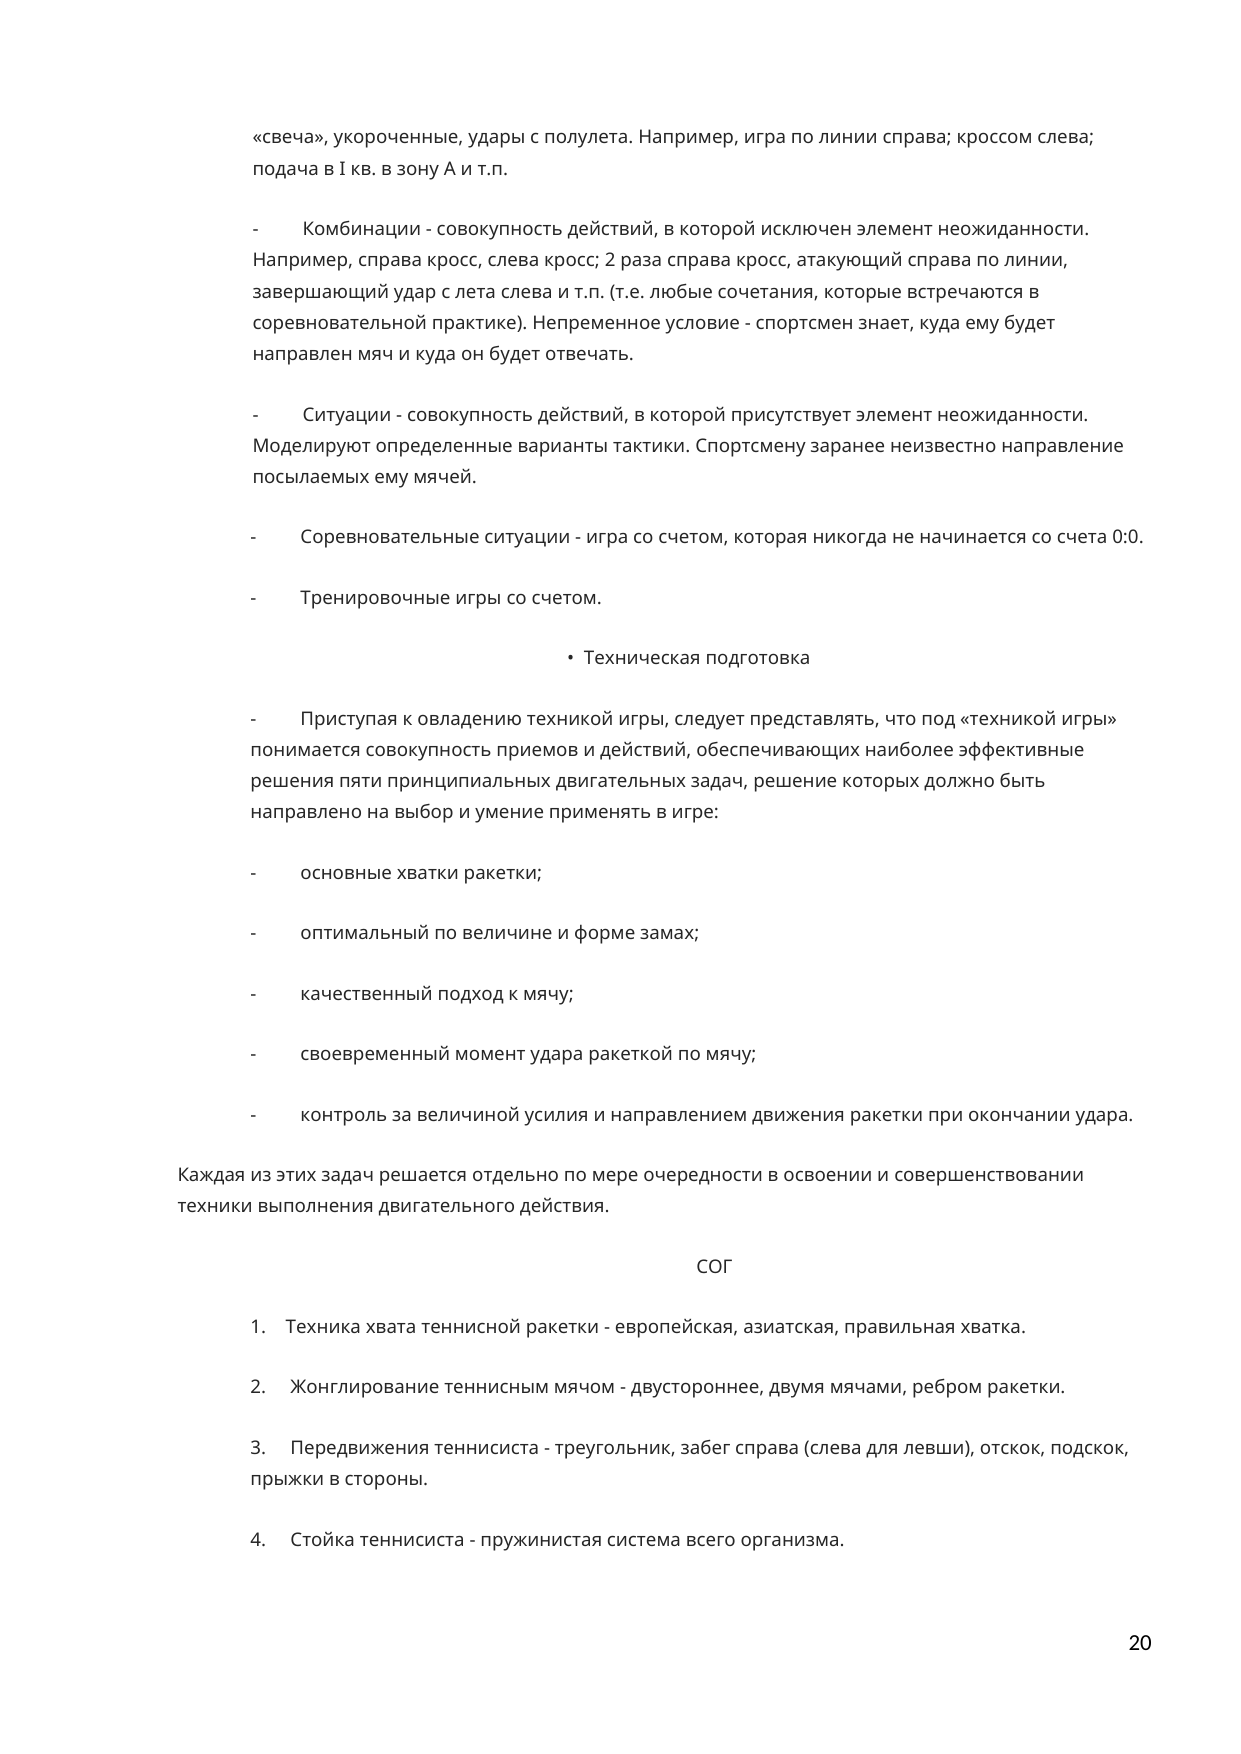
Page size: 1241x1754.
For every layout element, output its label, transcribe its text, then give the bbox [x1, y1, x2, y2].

text 1. Техника хвата теннисной ракетки - европейская, азиатская, правильная хватка. [250, 1308, 1152, 1339]
text Каждая из этих задач решается отдельно по мере очередности в освоении и совершенствовании техники выполнения двигательного действия. [177, 1156, 1152, 1218]
text - качественный подход к мячу; [250, 974, 1152, 1006]
text - Тренировочные игры со счетом. [250, 578, 1152, 610]
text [252, 118, 1152, 181]
text СОГ [696, 1247, 1152, 1278]
text - основные хватки ракетки; [250, 853, 1152, 885]
text 4. Стойка теннисиста - пружинистая система всего организма. [250, 1520, 1152, 1551]
text - Комбинации - совокупность действий, в которой исключен элемент неожиданности. Например, справа кросс, слева кросс; 2 раза справа кросс, атакующий справа по линии, завершающий удар с лета слева и т.п. (т.е. любые сочетания, которые встречаются в соревновательной практике). Непременное условие - спортсмен знает, куда ему будет направлен мяч и куда он будет отвечать. [252, 210, 1152, 366]
text 2. Жонглирование теннисным мячом - двустороннее, двумя мячами, ребром ракетки. [250, 1368, 1152, 1399]
text • Техническая подготовка [567, 639, 1152, 670]
text - оптимальный по величине и форме замах; [250, 914, 1152, 945]
text - Приступая к овладению техникой игры, следует представлять, что под «техникой игры» понимается совокупность приемов и действий, обеспечивающих наиболее эффективные решения пяти принципиальных двигательных задач, решение которых должно быть направлено на выбор и умение применять в игре: [250, 699, 1152, 824]
text - своевременный момент удара ракеткой по мячу; [250, 1035, 1152, 1066]
text - Ситуации - совокупность действий, в которой присутствует элемент неожиданности. Моделируют определенные варианты тактики. Спортсмену заранее неизвестно направление посылаемых ему мячей. [252, 395, 1152, 489]
text - Соревновательные ситуации - игра со счетом, которая никогда не начинается со счета 0:0. [250, 518, 1152, 549]
text - контроль за величиной усилия и направлением движения ракетки при окончании удара. [250, 1095, 1152, 1126]
text 3. Передвижения теннисиста - треугольник, забег справа (слева для левши), отскок, подскок, прыжки в стороны. [250, 1428, 1152, 1491]
